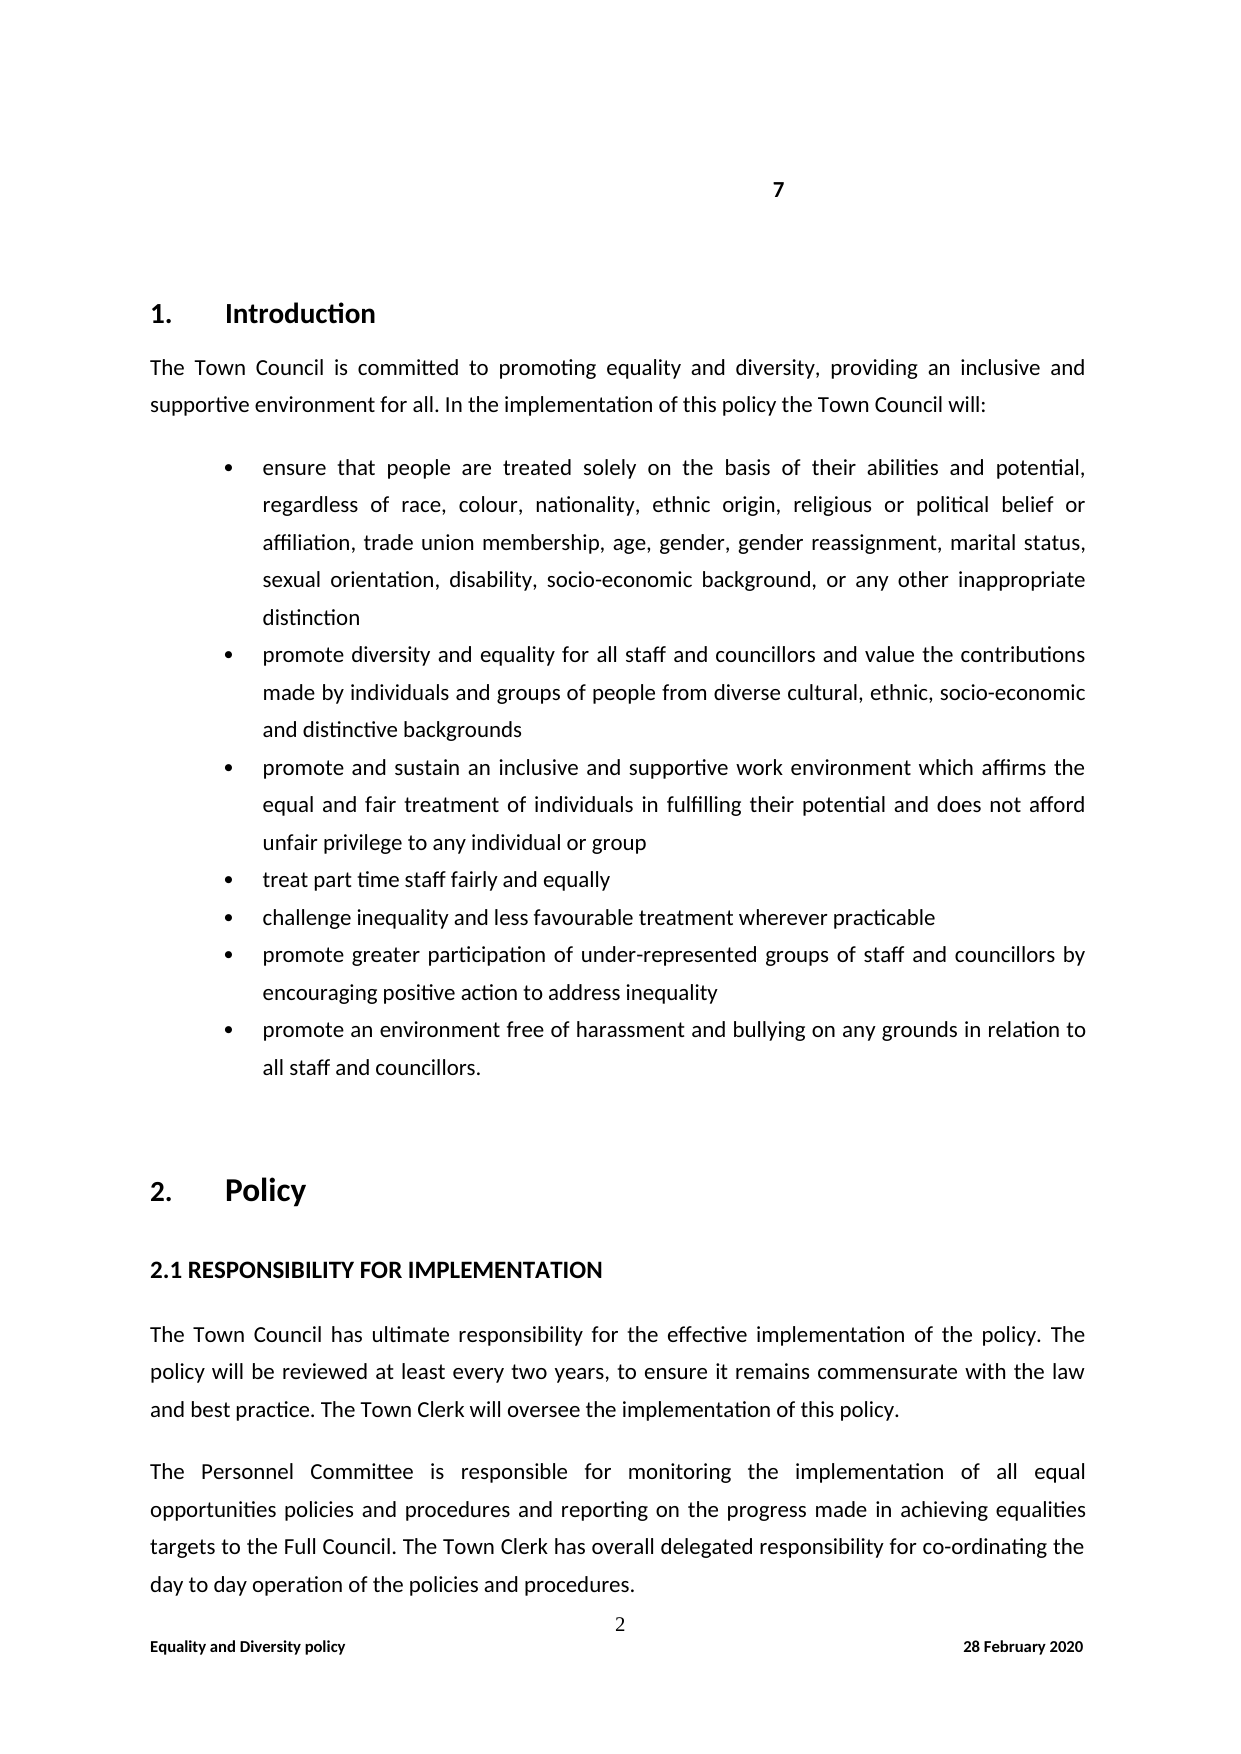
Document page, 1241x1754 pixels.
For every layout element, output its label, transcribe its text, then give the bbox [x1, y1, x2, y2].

text 7 [150, 175, 1090, 203]
list promote greater participation of under-represented groups of staff and councillors by encouraging positive action to address inequality [225, 931, 1087, 1006]
text 2.1 Responsibility for Implementation [150, 1248, 1087, 1285]
list promote diversity and equality for all staff and councillors and value the contributions made by individuals and groups of people from diverse cultural, ethnic, socio-economic and distinctive backgrounds [225, 631, 1087, 744]
subtitle Policy [150, 1169, 1090, 1210]
list promote and sustain an inclusive and supportive work environment which affirms the equal and fair treatment of individuals in fulfilling their potential and does not afford unfair privilege to any individual or group [225, 744, 1087, 856]
text The Town Council is committed to promoting equality and diversity, providing an inclusive and supportive environment for all. In the implementation of this policy the Town Council will: [150, 344, 1087, 419]
subtitle Introduction [150, 296, 1090, 331]
list treat part time staff fairly and equally [225, 856, 1087, 894]
list promote an environment free of harassment and bullying on any grounds in relation to all staff and councillors. [225, 1006, 1087, 1081]
list challenge inequality and less favourable treatment wherever practicable [225, 894, 1087, 931]
text The Personnel Committee is responsible for monitoring the implementation of all equal opportunities policies and procedures and reporting on the progress made in achieving equalities targets to the Full Council. The Town Clerk has overall delegated responsibility for co-ordinating the day to day operation of the policies and procedures. [150, 1448, 1087, 1598]
list ensure that people are treated solely on the basis of their abilities and potential, regardless of race, colour, nationality, ethnic origin, religious or political belief or affiliation, trade union membership, age, gender, gender reassignment, marital status, sexual orientation, disability, socio-economic background, or any other inappropriate distinction [225, 444, 1087, 631]
text The Town Council has ultimate responsibility for the effective implementation of the policy. The policy will be reviewed at least every two years, to ensure it remains commensurate with the law and best practice. The Town Clerk will oversee the implementation of this policy. [150, 1310, 1087, 1423]
